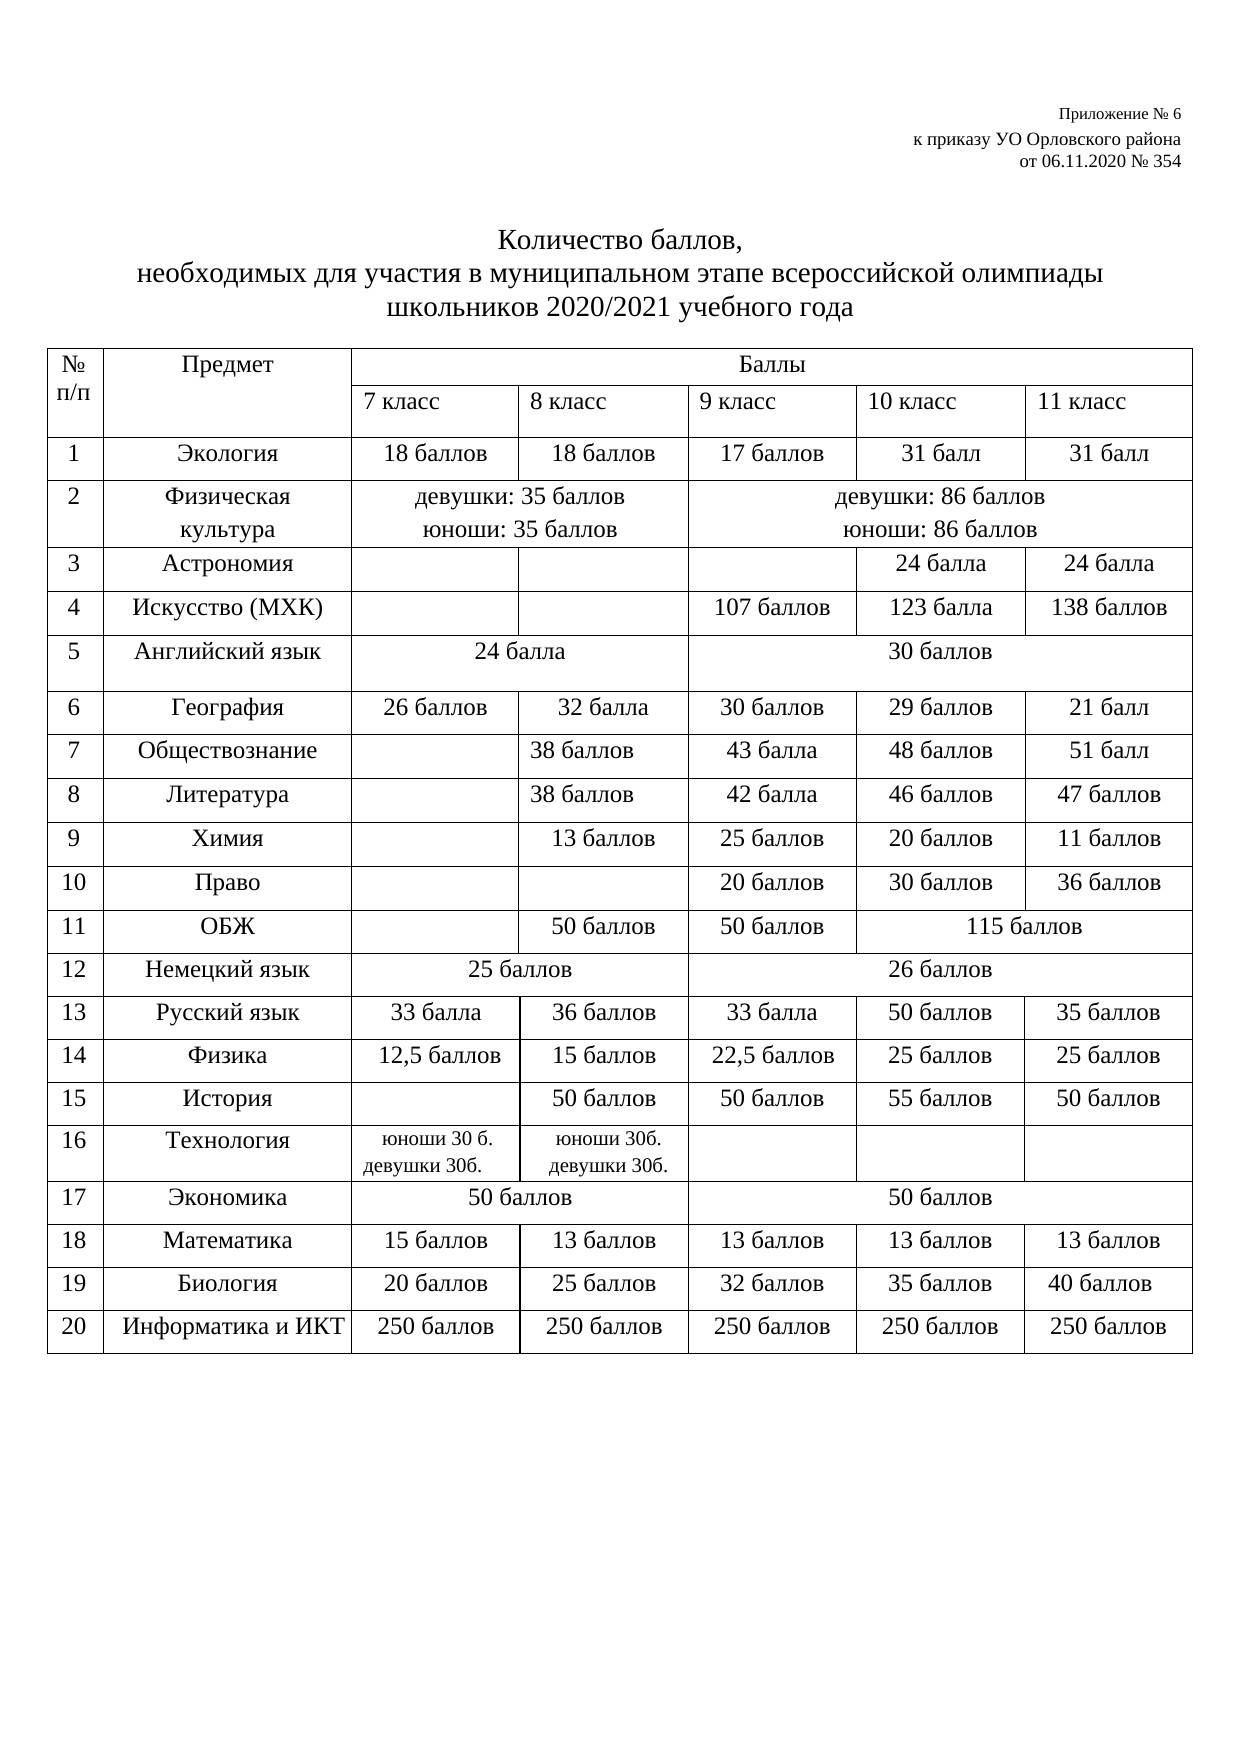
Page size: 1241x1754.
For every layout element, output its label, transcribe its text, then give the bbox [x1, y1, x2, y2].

table_cell 20 баллов [352, 1268, 519, 1310]
table_cell 32 баллов [689, 1268, 856, 1310]
text к приказу УО Орловского района [472, 128, 1181, 149]
table_cell [352, 548, 518, 591]
table_cell 50 баллов [1025, 1083, 1192, 1124]
table_cell 250 баллов [521, 1311, 688, 1353]
table_cell 6 [48, 692, 103, 734]
table_cell 10 [48, 867, 103, 910]
table_cell 20 баллов [689, 867, 856, 910]
table_cell [352, 867, 518, 910]
table_cell 15 [48, 1083, 103, 1124]
table_cell 11 класс [1026, 386, 1192, 437]
table_cell ОБЖ [104, 911, 351, 953]
table_cell [352, 823, 518, 866]
table_cell 24 балла [352, 636, 688, 691]
table_cell [352, 911, 518, 953]
table_cell [857, 1126, 1024, 1181]
table_cell 50 баллов [689, 1083, 856, 1124]
table_cell История [104, 1083, 351, 1124]
table_cell [352, 735, 518, 778]
table_cell 47 баллов [1026, 779, 1192, 822]
table_cell 24 балла [857, 548, 1025, 591]
table_cell 26 баллов [352, 692, 518, 734]
table_cell Биология [104, 1268, 351, 1310]
table_cell 13 баллов [857, 1225, 1024, 1267]
table_cell [689, 1126, 856, 1181]
table_cell География [104, 692, 351, 734]
table_cell 123 балла [857, 592, 1025, 635]
table_cell 13 баллов [519, 823, 688, 866]
table_cell 46 баллов [857, 779, 1025, 822]
table_cell 12 [48, 954, 103, 996]
table_cell 20 баллов [857, 823, 1025, 866]
table_cell 3 [48, 548, 103, 591]
text необходимых для участия в муниципальном этапе всероссийской олимпиады школьников 2020/2021 учебного года [59, 256, 1181, 323]
table_cell Обществознание [104, 735, 351, 778]
table_cell [519, 867, 688, 910]
table_cell Астрономия [104, 548, 351, 591]
table_cell 14 [48, 1040, 103, 1082]
text от 06.11.2020 № 354 [472, 149, 1181, 171]
table_cell 2 [48, 481, 103, 547]
table_cell Математика [104, 1225, 351, 1267]
table_cell [352, 779, 518, 822]
table_cell 21 балл [1026, 692, 1192, 734]
table_cell 50 баллов [519, 911, 688, 953]
table_cell 9 класс [689, 386, 856, 437]
table_cell 29 баллов [857, 692, 1025, 734]
table_cell 25 баллов [1025, 1040, 1192, 1082]
table_cell 22,5 баллов [689, 1040, 856, 1082]
table_cell Немецкий язык [104, 954, 351, 996]
table_cell 25 баллов [521, 1268, 688, 1310]
table_cell Английский язык [104, 636, 351, 691]
table_cell 50 баллов [857, 997, 1024, 1039]
table_cell 5 [48, 636, 103, 691]
table_cell 18 баллов [352, 438, 518, 480]
table_cell 15 баллов [521, 1040, 688, 1082]
table_cell 25 баллов [352, 954, 688, 996]
table_cell [519, 548, 688, 591]
table_cell 33 балла [352, 997, 519, 1039]
table_cell Химия [104, 823, 351, 866]
table_cell 8 класс [519, 386, 688, 437]
table_cell 107 баллов [689, 592, 856, 635]
table_cell 35 баллов [857, 1268, 1024, 1310]
table_cell 36 баллов [521, 997, 688, 1039]
table_cell Информатика и ИКТ [104, 1311, 351, 1353]
table_cell 50 баллов [689, 911, 856, 953]
table_cell 115 баллов [857, 911, 1192, 953]
table_cell 12,5 баллов [352, 1040, 519, 1082]
table_cell Искусство (МХК) [104, 592, 351, 635]
table_cell Экология [104, 438, 351, 480]
table_cell 30 баллов [689, 636, 1192, 691]
table_header Баллы [352, 349, 1192, 385]
table_cell 40 баллов [1025, 1268, 1192, 1310]
table_cell 19 [48, 1268, 103, 1310]
table_cell юноши 30б. девушки 30б. [521, 1126, 688, 1181]
table_cell юноши 30 б. девушки 30б. [352, 1126, 519, 1181]
table_cell 51 балл [1026, 735, 1192, 778]
table_cell Технология [104, 1126, 351, 1181]
table_cell 13 баллов [689, 1225, 856, 1267]
table_cell 31 балл [857, 438, 1025, 480]
table_cell Физическая культура [104, 481, 351, 547]
table_cell 38 баллов [519, 735, 688, 778]
table_cell 250 баллов [857, 1311, 1024, 1353]
table_cell 42 балла [689, 779, 856, 822]
table_cell 32 балла [519, 692, 688, 734]
table_cell [1025, 1126, 1192, 1181]
table_cell 17 [48, 1182, 103, 1224]
table_cell 35 баллов [1025, 997, 1192, 1039]
table_cell 4 [48, 592, 103, 635]
table_cell 25 баллов [857, 1040, 1024, 1082]
table_cell 138 баллов [1026, 592, 1192, 635]
table_cell 250 баллов [352, 1311, 519, 1353]
table_cell Литература [104, 779, 351, 822]
table_header Предмет [104, 349, 351, 437]
table_cell 15 баллов [352, 1225, 519, 1267]
table_cell 17 баллов [689, 438, 856, 480]
table_cell 11 [48, 911, 103, 953]
table_cell 7 класс [352, 386, 518, 437]
table_cell 30 баллов [857, 867, 1025, 910]
table_cell Русский язык [104, 997, 351, 1039]
table_cell 38 баллов [519, 779, 688, 822]
table_cell 9 [48, 823, 103, 866]
table_cell Право [104, 867, 351, 910]
table_cell 7 [48, 735, 103, 778]
table_cell 16 [48, 1126, 103, 1181]
table_cell 26 баллов [689, 954, 1192, 996]
table_cell 250 баллов [1025, 1311, 1192, 1353]
table_cell 31 балл [1026, 438, 1192, 480]
table_header № п/п [48, 349, 103, 437]
table_cell 250 баллов [689, 1311, 856, 1353]
table_cell 1 [48, 438, 103, 480]
table_cell 24 балла [1026, 548, 1192, 591]
table_cell 30 баллов [689, 692, 856, 734]
table_cell [352, 592, 518, 635]
table_cell 48 баллов [857, 735, 1025, 778]
table_cell 33 балла [689, 997, 856, 1039]
table_cell 13 [48, 997, 103, 1039]
table_cell 20 [48, 1311, 103, 1353]
table_cell 13 баллов [1025, 1225, 1192, 1267]
table_cell [352, 1083, 519, 1124]
table_cell 18 баллов [519, 438, 688, 480]
table_cell 43 балла [689, 735, 856, 778]
table_cell 50 баллов [689, 1182, 1192, 1224]
table_cell 11 баллов [1026, 823, 1192, 866]
table_cell 55 баллов [857, 1083, 1024, 1124]
table_cell девушки: 86 баллов юноши: 86 баллов [689, 481, 1192, 547]
text Количество баллов, [59, 222, 1181, 256]
table_cell [689, 548, 856, 591]
table_cell 10 класс [857, 386, 1025, 437]
table_cell Экономика [104, 1182, 351, 1224]
table_cell 25 баллов [689, 823, 856, 866]
table_cell [519, 592, 688, 635]
table_cell 36 баллов [1026, 867, 1192, 910]
table_cell 50 баллов [521, 1083, 688, 1124]
text Приложение № 6 [59, 104, 1181, 123]
table_cell 13 баллов [521, 1225, 688, 1267]
table_cell Физика [104, 1040, 351, 1082]
table_cell девушки: 35 баллов юноши: 35 баллов [352, 481, 688, 547]
table_cell 18 [48, 1225, 103, 1267]
table_cell 50 баллов [352, 1182, 688, 1224]
table_cell 8 [48, 779, 103, 822]
